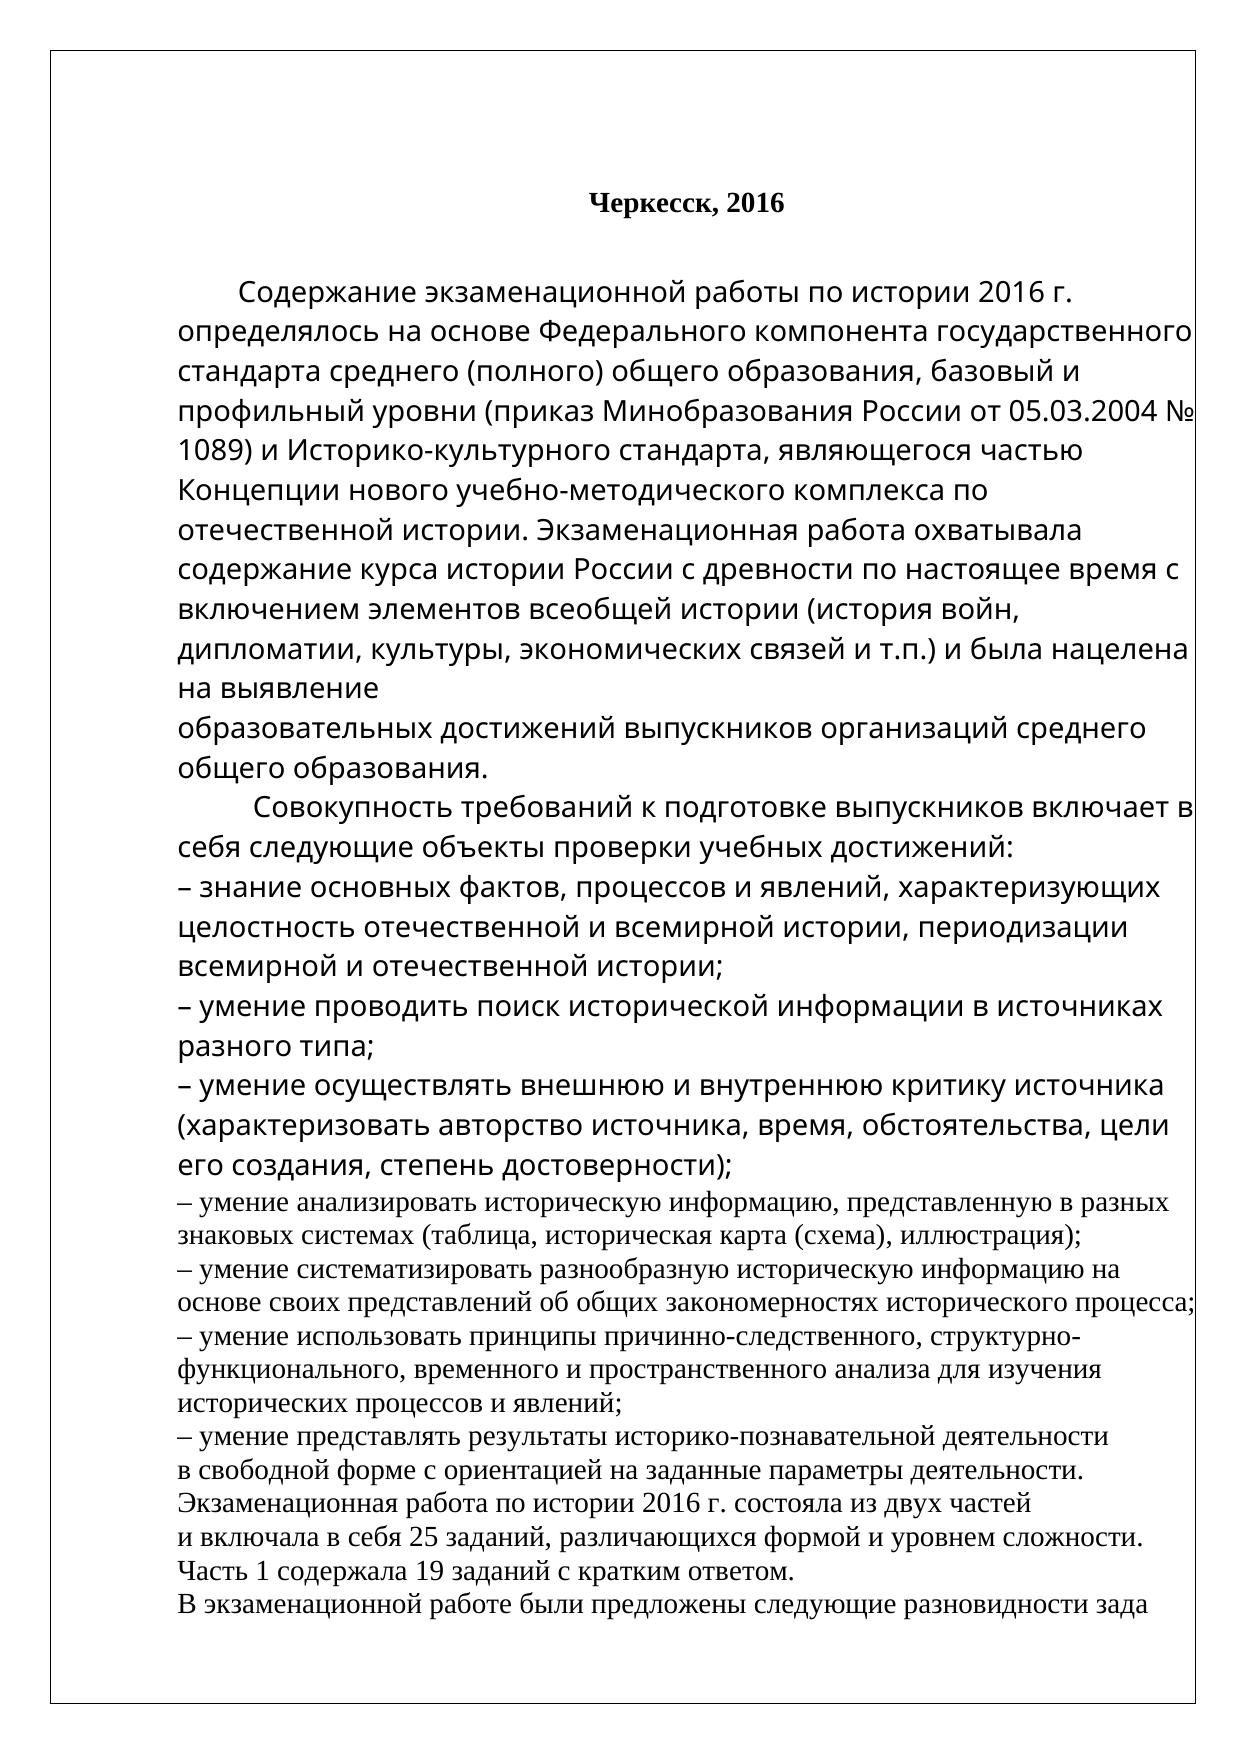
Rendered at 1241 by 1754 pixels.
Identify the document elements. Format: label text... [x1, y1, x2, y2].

text и включала в себя 25 заданий, различающихся формой и уровнем сложности. [177, 1519, 1195, 1553]
text в свободной форме с ориентацией на заданные параметры деятельности. [177, 1452, 1195, 1486]
text – знание основных фактов, процессов и явлений, характеризующих целостность отечественной и всемирной истории, периодизации всемирной и отечественной истории; [177, 866, 1195, 985]
text Совокупность требований к подготовке выпускников включает в себя следующие объекты проверки учебных достижений: [177, 787, 1195, 866]
text (характеризовать авторство источника, время, обстоятельства, цели его создания, степень достоверности); [177, 1104, 1195, 1184]
text Содержание экзаменационной работы по истории 2016 г. определялось на основе Федерального компонента государственного стандарта среднего (полного) общего образования, базовый и профильный уровни (приказ Минобразования России от 05.03.2004 № 1089) и Историко-культурного стандарта, являющегося частью Концепции нового учебно-методического комплекса по отечественной истории. Экзаменационная работа охватывала содержание курса истории России с древности по настоящее время с включением элементов всеобщей истории (история войн, дипломатии, культуры, экономических связей и т.п.) и была нацелена на выявление [177, 271, 1195, 707]
text функционального, временного и пространственного анализа для изучения исторических процессов и явлений; [177, 1351, 1195, 1418]
text Экзаменационная работа по истории 2016 г. состояла из двух частей [177, 1486, 1195, 1519]
text образовательных достижений выпускников организаций среднего общего образования. [177, 707, 1195, 787]
text – умение анализировать историческую информацию, представленную в разных знаковых системах (таблица, историческая карта (схема), иллюстрация); [177, 1184, 1195, 1251]
text – умение проводить поиск исторической информации в источниках разного типа; [177, 985, 1195, 1064]
text Часть 1 содержала 19 заданий с кратким ответом. [177, 1553, 1195, 1586]
text – умение систематизировать разнообразную историческую информацию на основе своих представлений об общих закономерностях исторического процесса; [177, 1251, 1195, 1318]
text Черкесск, 2016 [177, 185, 1195, 219]
text – умение представлять результаты историко-познавательной деятельности [177, 1418, 1195, 1452]
text – умение использовать принципы причинно-следственного, структурно- [177, 1318, 1195, 1351]
text В экзаменационной работе были предложены следующие разновидности зада [177, 1586, 1195, 1620]
text – умение осуществлять внешнюю и внутреннюю критику источника [177, 1064, 1195, 1104]
